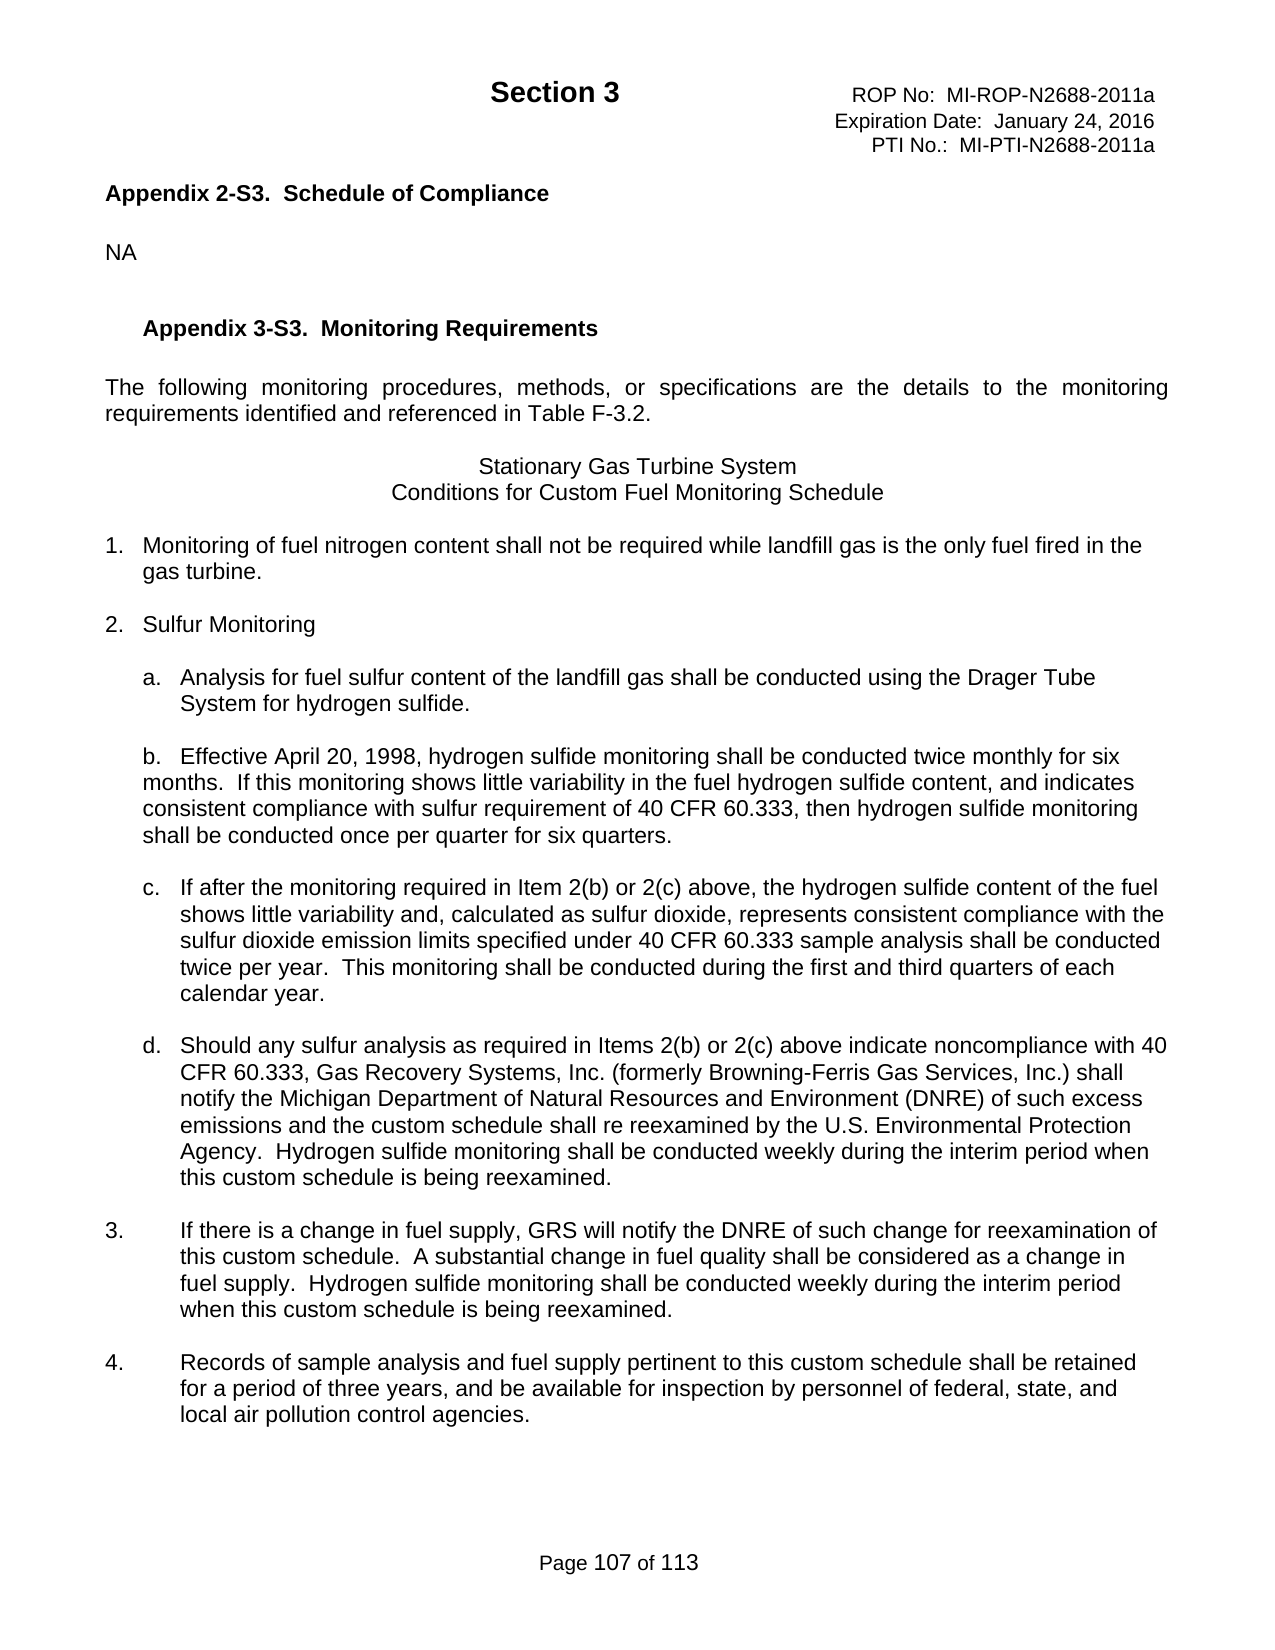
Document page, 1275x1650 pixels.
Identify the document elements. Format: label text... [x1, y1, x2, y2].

subtitle Appendix 3-S3. Monitoring Requirements [105, 315, 1170, 341]
text 3. If there is a change in fuel supply, GRS will notify the DNRE of such change for reexamination of this custom schedule. A substantial change in fuel quality shall be considered as a change in fuel supply. Hydrogen sulfide monitoring shall be conducted weekly during the interim period when this custom schedule is being reexamined. [105, 1217, 1170, 1322]
text The following monitoring procedures, methods, or specifications are the details to the monitoring requirements identified and referenced in Table F-3.2. [105, 374, 1170, 426]
text 4. Records of sample analysis and fuel supply pertinent to this custom schedule shall be retained for a period of three years, and be available for inspection by personnel of federal, state, and local air pollution control agencies. [105, 1349, 1170, 1428]
text Conditions for Custom Fuel Monitoring Schedule [105, 479, 1170, 505]
list Monitoring of fuel nitrogen content shall not be required while landfill gas is the only fuel fired in the gas turbine. [105, 532, 1170, 611]
list Sulfur Monitoring a. Analysis for fuel sulfur content of the landfill gas shall be conducted using the Drager Tube System for hydrogen sulfide. [105, 611, 1170, 743]
text NA [105, 239, 1170, 266]
text c. If after the monitoring required in Item 2(b) or 2(c) above, the hydrogen sulfide content of the fuel shows little variability and, calculated as sulfur dioxide, represents consistent compliance with the sulfur dioxide emission limits specified under 40 CFR 60.333 sample analysis shall be conducted twice per year. This monitoring shall be conducted during the first and third quarters of each calendar year. [142, 874, 1170, 1032]
text b. Effective , hydrogen sulfide monitoring shall be conducted twice monthly for six months. If this monitoring shows little variability in the fuel hydrogen sulfide content, and indicates consistent compliance with sulfur requirement of 40 CFR 60.333, then hydrogen sulfide monitoring shall be conducted once per quarter for six quarters. [142, 743, 1170, 874]
text Stationary Gas Turbine System [105, 453, 1170, 479]
text d. Should any sulfur analysis as required in Items 2(b) or 2(c) above indicate noncompliance with 40 CFR 60.333, Gas Recovery Systems, Inc. (formerly Browning-Ferris Gas Services, Inc.) shall notify the Michigan Department of Natural Resources and Environment (DNRE) of such excess emissions and the custom schedule shall re reexamined by the U.S. Environmental Protection Agency. Hydrogen sulfide monitoring shall be conducted weekly during the interim period when this custom schedule is being reexamined. [142, 1032, 1170, 1191]
subtitle Appendix 2-S3. Schedule of Compliance [105, 180, 1170, 207]
